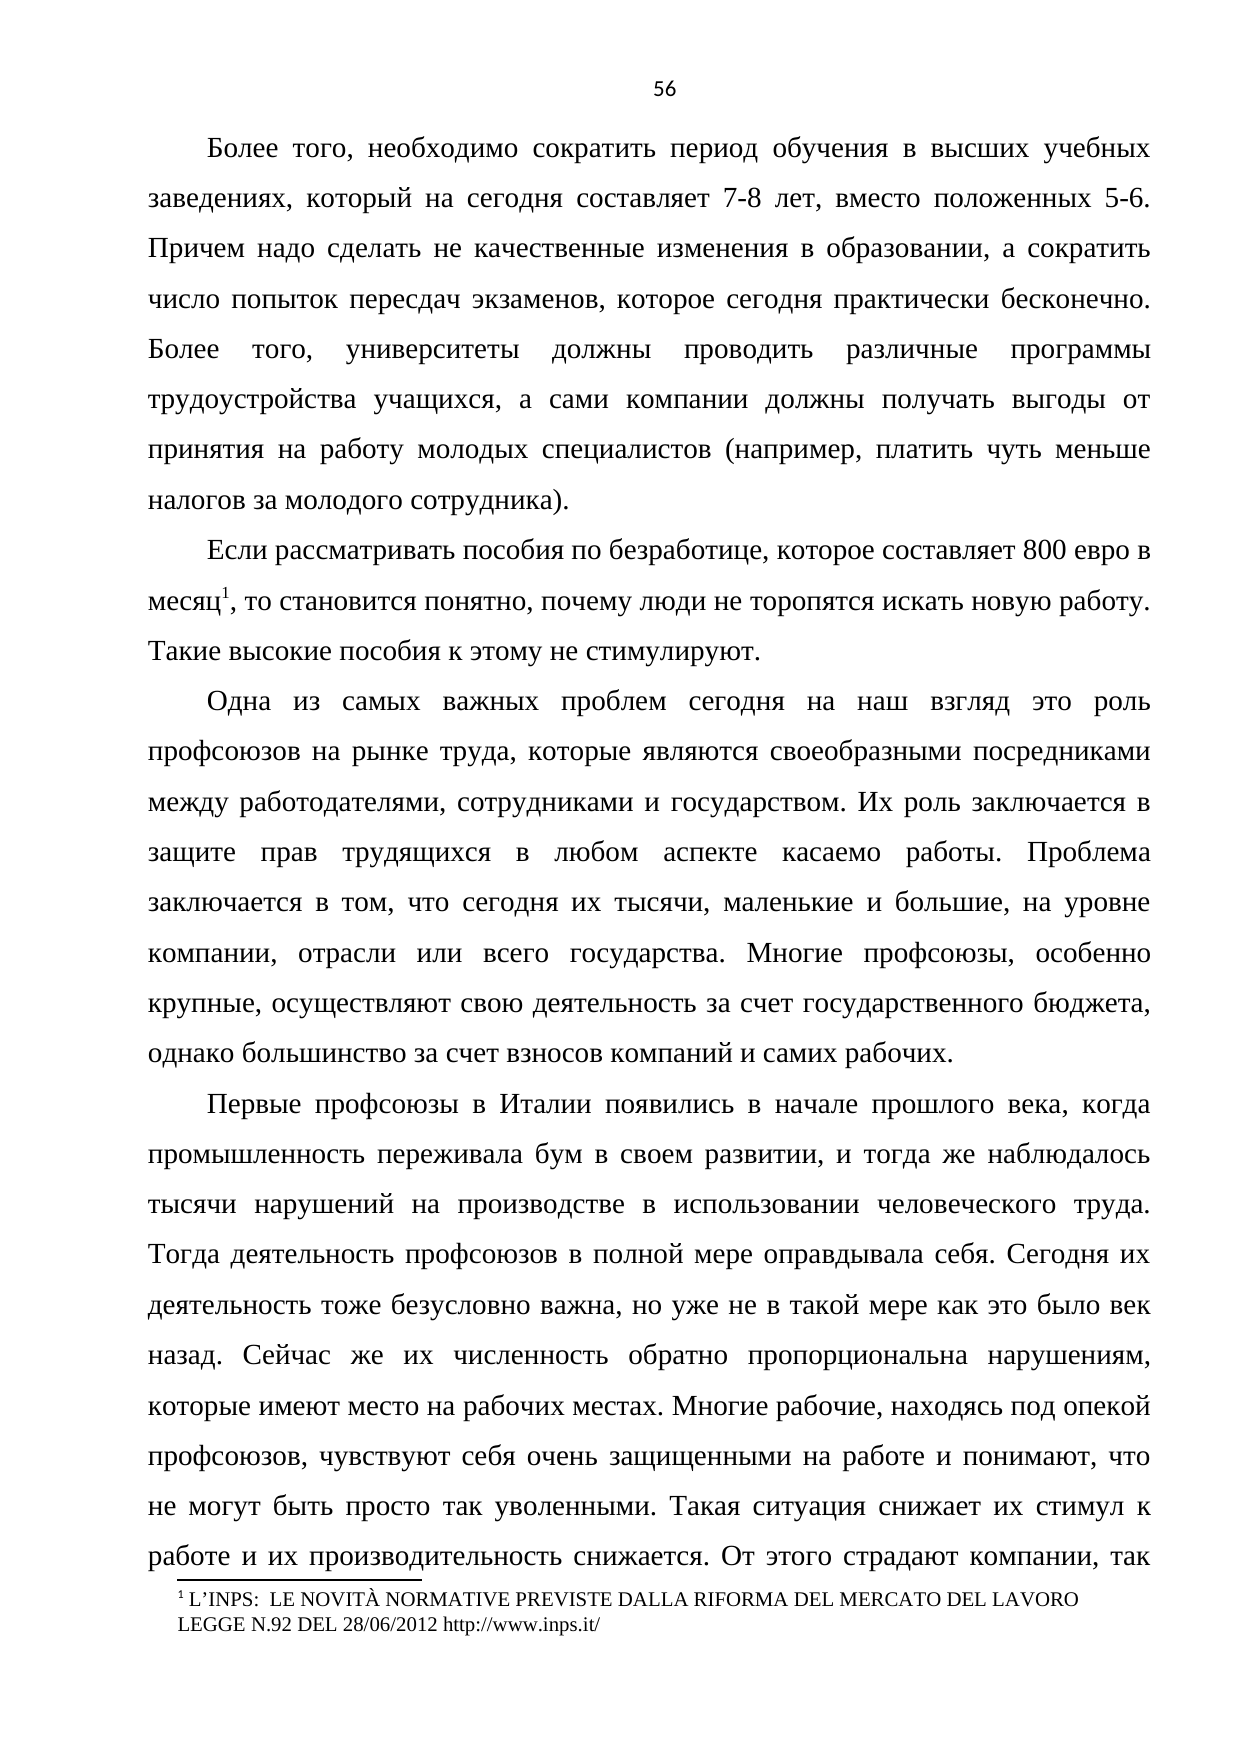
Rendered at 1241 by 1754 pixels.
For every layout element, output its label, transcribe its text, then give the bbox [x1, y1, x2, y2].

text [148, 1086, 1152, 1572]
text Если рассматривать пособия по безработице, которое составляет 800 евро в месяц, то становится понятно, почему люди не торопятся искать новую работу. Такие высокие пособия к этому не стимулируют. [148, 532, 1152, 666]
text Более того, необходимо сократить период обучения в высших учебных заведениях, который на сегодня составляет 7-8 лет, вместо положенных 5-6. Причем надо сделать не качественные изменения в образовании, а сократить число попыток пересдач экзаменов, которое сегодня практически бесконечно. Более того, университеты должны проводить различные программы трудоустройства учащихся, а сами компании должны получать выгоды от принятия на работу молодых специалистов (например, платить чуть меньше налогов за молодого сотрудника). [148, 130, 1152, 516]
text Одна из самых важных проблем сегодня на наш взгляд это роль профсоюзов на рынке труда, которые являются своеобразными посредниками между работодателями, сотрудниками и государством. Их роль заключается в защите прав трудящихся в любом аспекте касаемо работы. Проблема заключается в том, что сегодня их тысячи, маленькие и большие, на уровне компании, отрасли или всего государства. Многие профсоюзы, особенно крупные, осуществляют свою деятельность за счет государственного бюджета, однако большинство за счет взносов компаний и самих рабочих. [148, 683, 1152, 1069]
